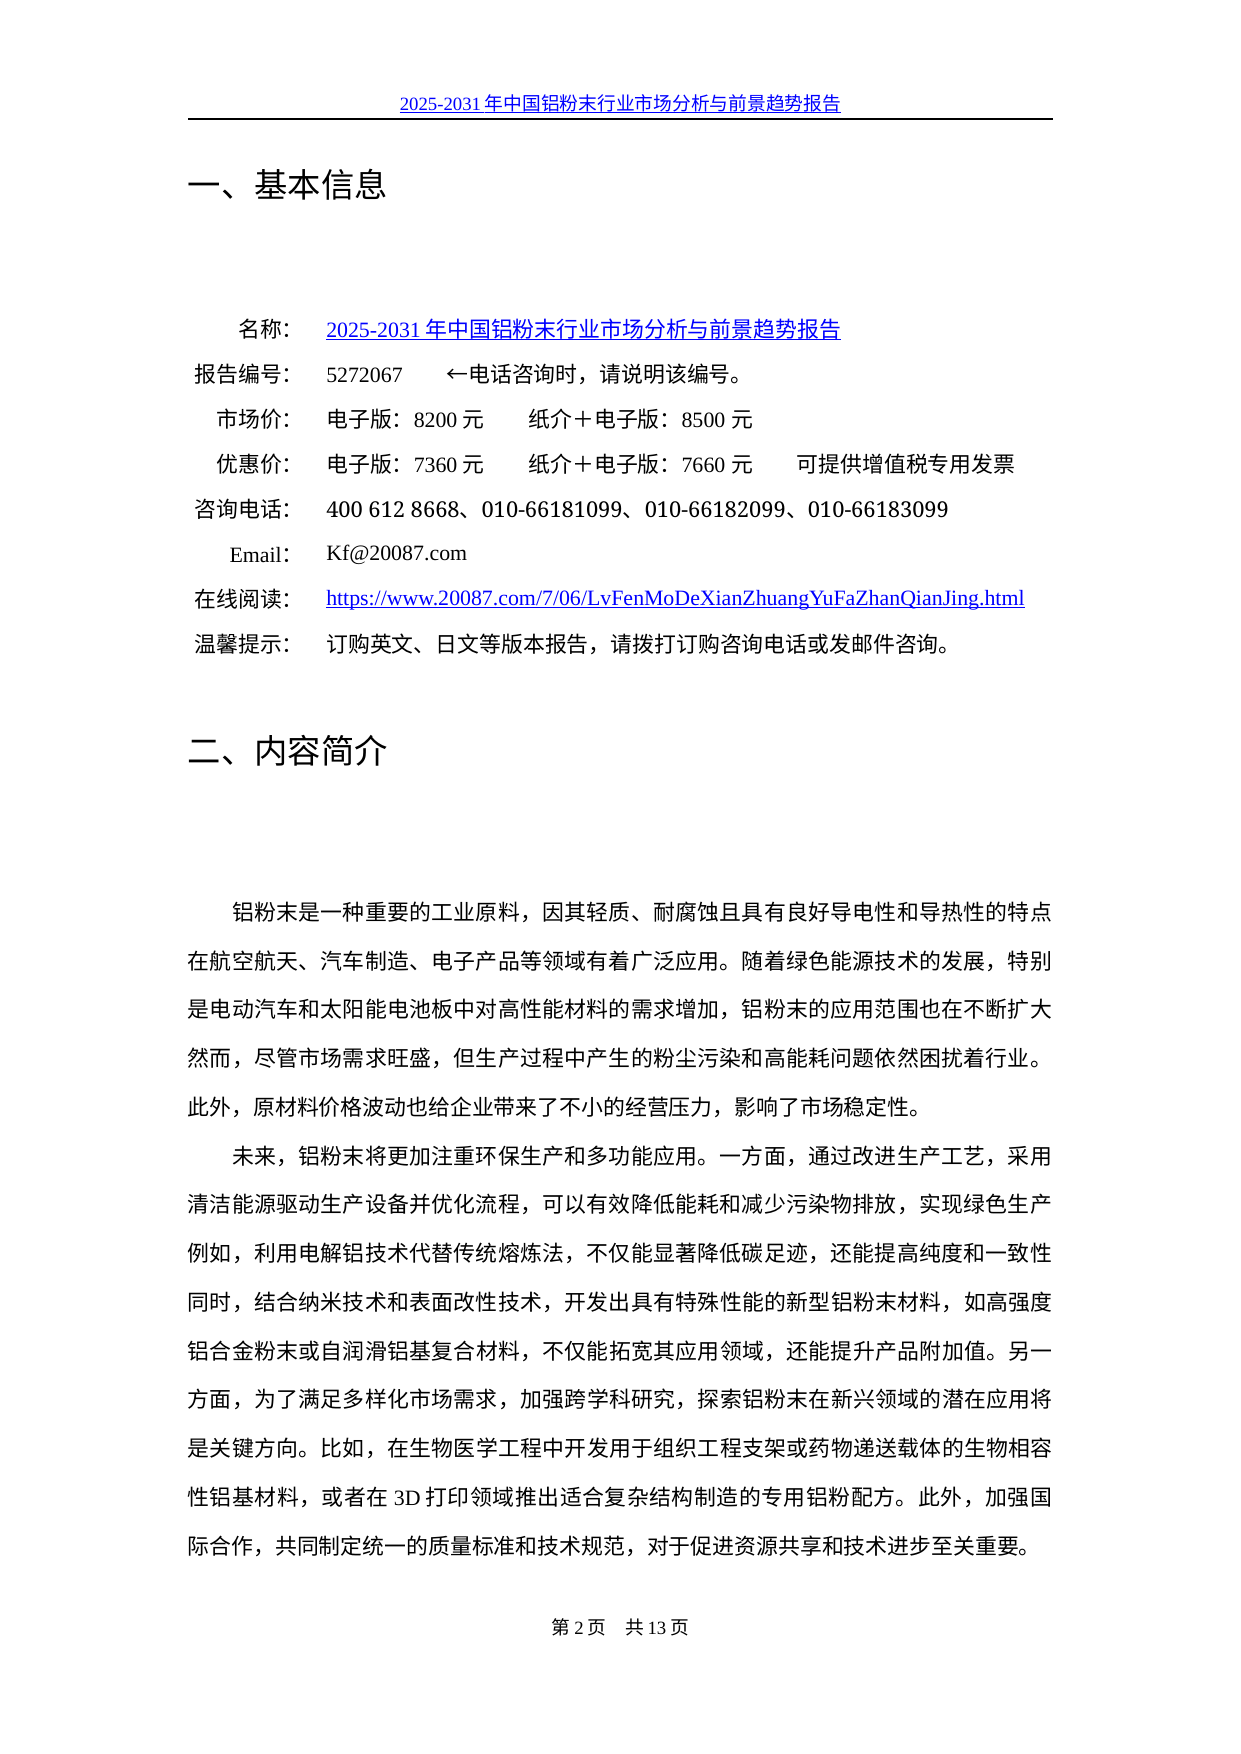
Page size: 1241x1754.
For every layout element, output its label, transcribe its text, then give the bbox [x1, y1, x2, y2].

table_cell 电子版：8200 元 纸介＋电子版：8500 元 [315, 402, 1073, 447]
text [187, 894, 1053, 1561]
table_cell 在线阅读： [167, 582, 315, 627]
table_cell 订购英文、日文等版本报告，请拨打订购咨询电话或发邮件咨询。 [315, 627, 1073, 672]
table_cell 报告编号： [167, 357, 315, 402]
table_cell 咨询电话： [167, 492, 315, 537]
table_cell Kf@20087.com [315, 537, 1073, 582]
table_cell 5272067 ←电话咨询时，请说明该编号。 [315, 357, 1073, 402]
table_cell 优惠价： [167, 447, 315, 492]
title 一、基本信息 [187, 150, 1053, 215]
table_cell [315, 582, 1073, 627]
table_cell Email： [167, 537, 315, 582]
table_cell 温馨提示： [167, 627, 315, 672]
table_header 2025-2031年中国铝粉末行业市场分析与前景趋势报告 [315, 312, 1073, 357]
title 二、内容简介 [187, 717, 1053, 782]
table_cell 400 612 8668、010-66181099、010-66182099、010-66183099 [315, 492, 1073, 537]
table_cell 市场价： [167, 402, 315, 447]
table_header 名称： [167, 312, 315, 357]
table_cell 电子版：7360 元 纸介＋电子版：7660 元 可提供增值税专用发票 [315, 447, 1073, 492]
